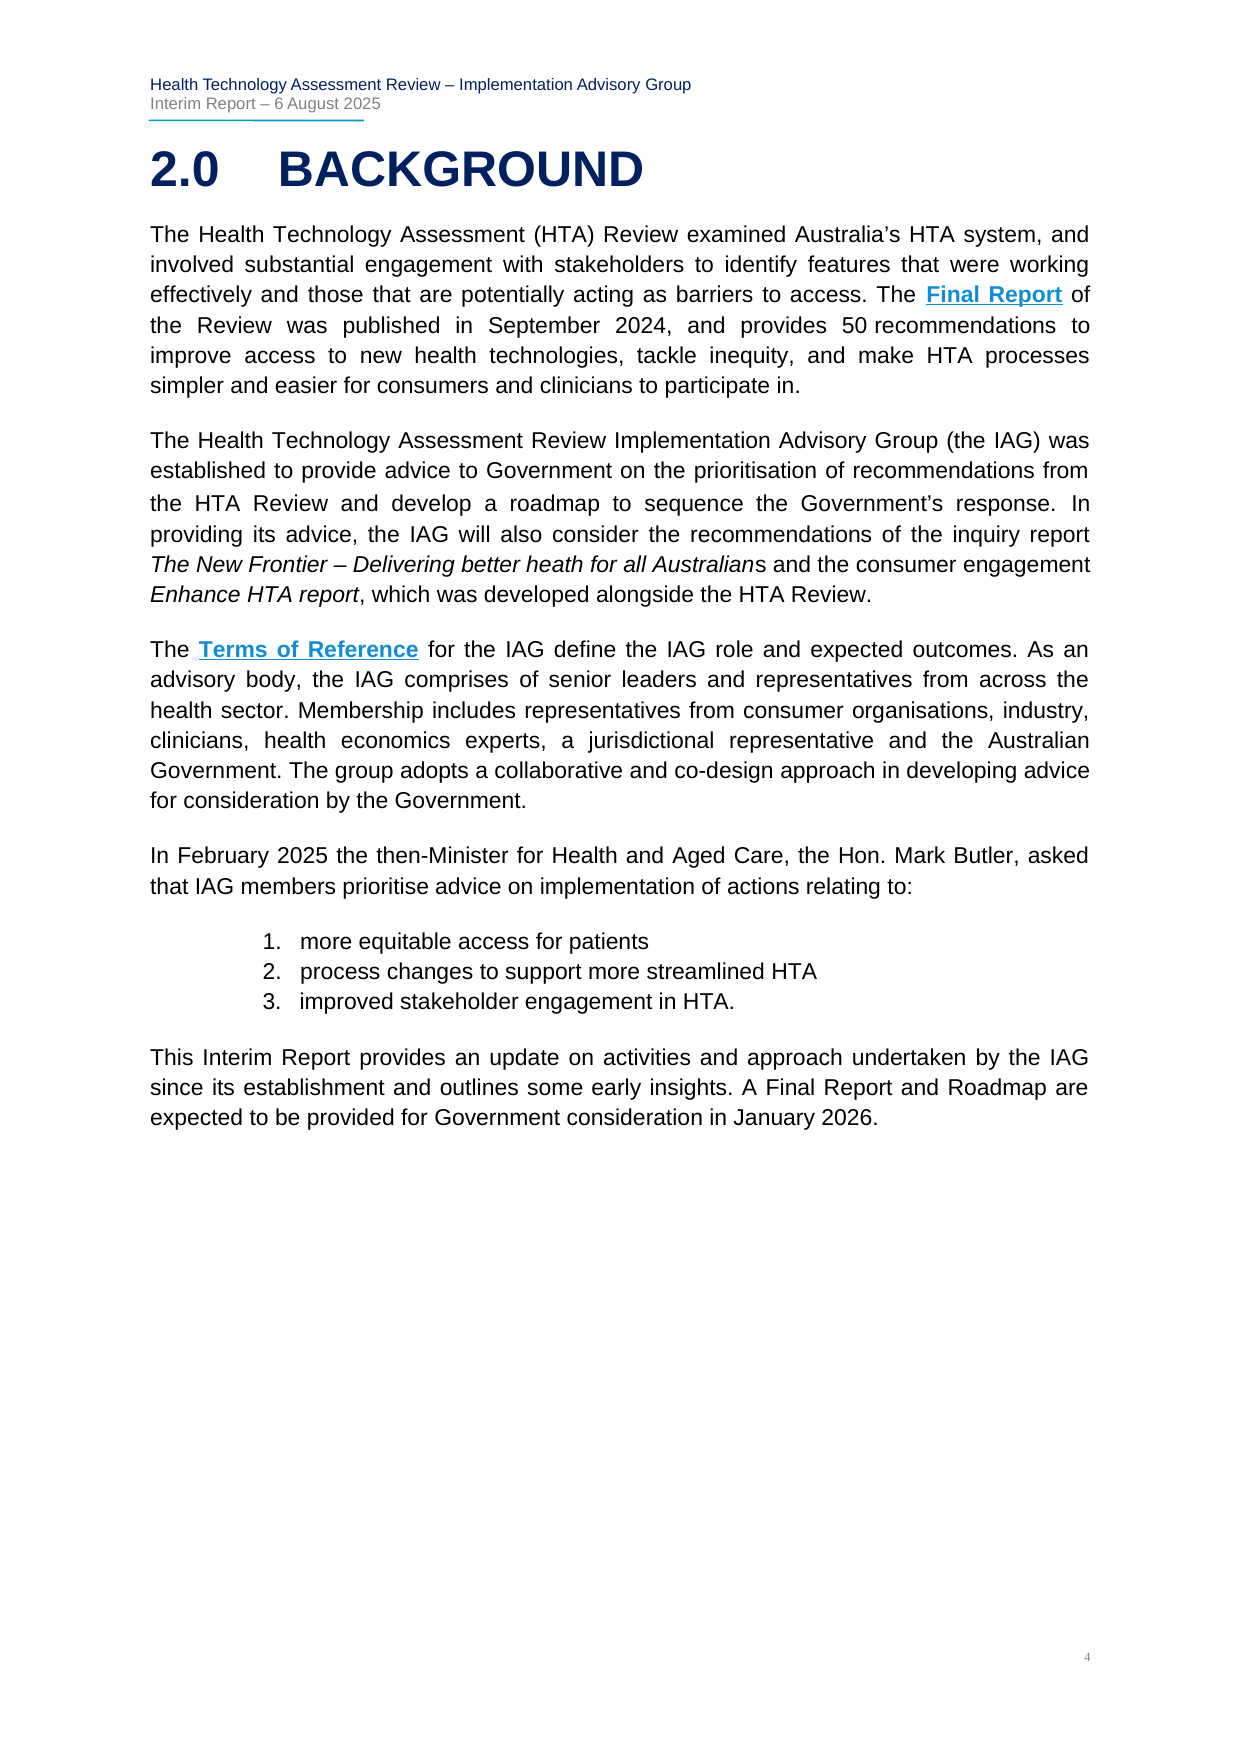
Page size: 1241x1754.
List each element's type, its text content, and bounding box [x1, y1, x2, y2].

text The Terms of Reference for the IAG define the IAG role and expected outcomes. As an advisory body, the IAG comprises of senior leaders and representatives from across the health sector. Membership includes representatives from consumer organisations, industry, clinicians, health economics experts, a jurisdictional representative and the Australian Government. The group adopts a collaborative and co-design approach in developing advice for consideration by the Government. [150, 636, 1090, 814]
text In February 2025 the then-Minister for Health and Aged Care, the Hon. Mark Butler, asked that IAG members prioritise advice on implementation of actions relating to: [150, 842, 1090, 899]
list more equitable access for patients [262, 928, 1090, 954]
text The Health Technology Assessment Review Implementation Advisory Group (the IAG) was established to provide advice to Government on the prioritisation of recommendations from the HTA Review and develop a roadmap to sequence the Government’s response. In providing its advice, the IAG will also consider the recommendations of the inquiry report The New Frontier – Delivering better heath for all Australians and the consumer engagement Enhance HTA report, which was developed alongside the HTA Review. [150, 427, 1090, 607]
subtitle Background [150, 150, 1090, 196]
text This Interim Report provides an update on activities and approach undertaken by the IAG since its establishment and outlines some early insights. A Final Report and Roadmap are expected to be provided for Government consideration in January 2026. [150, 1043, 1090, 1130]
list process changes to support more streamlined HTA [262, 958, 1090, 984]
text The Health Technology Assessment (HTA) Review examined Australia’s HTA system, and involved substantial engagement with stakeholders to identify features that were working effectively and those that are potentially acting as barriers to access. The Final Report of the Review was published in September 2024, and provides 50 recommendations to improve access to new health technologies, tackle inequity, and make HTA processes simpler and easier for consumers and clinicians to participate in. [150, 221, 1090, 398]
list improved stakeholder engagement in HTA. [262, 988, 1090, 1015]
